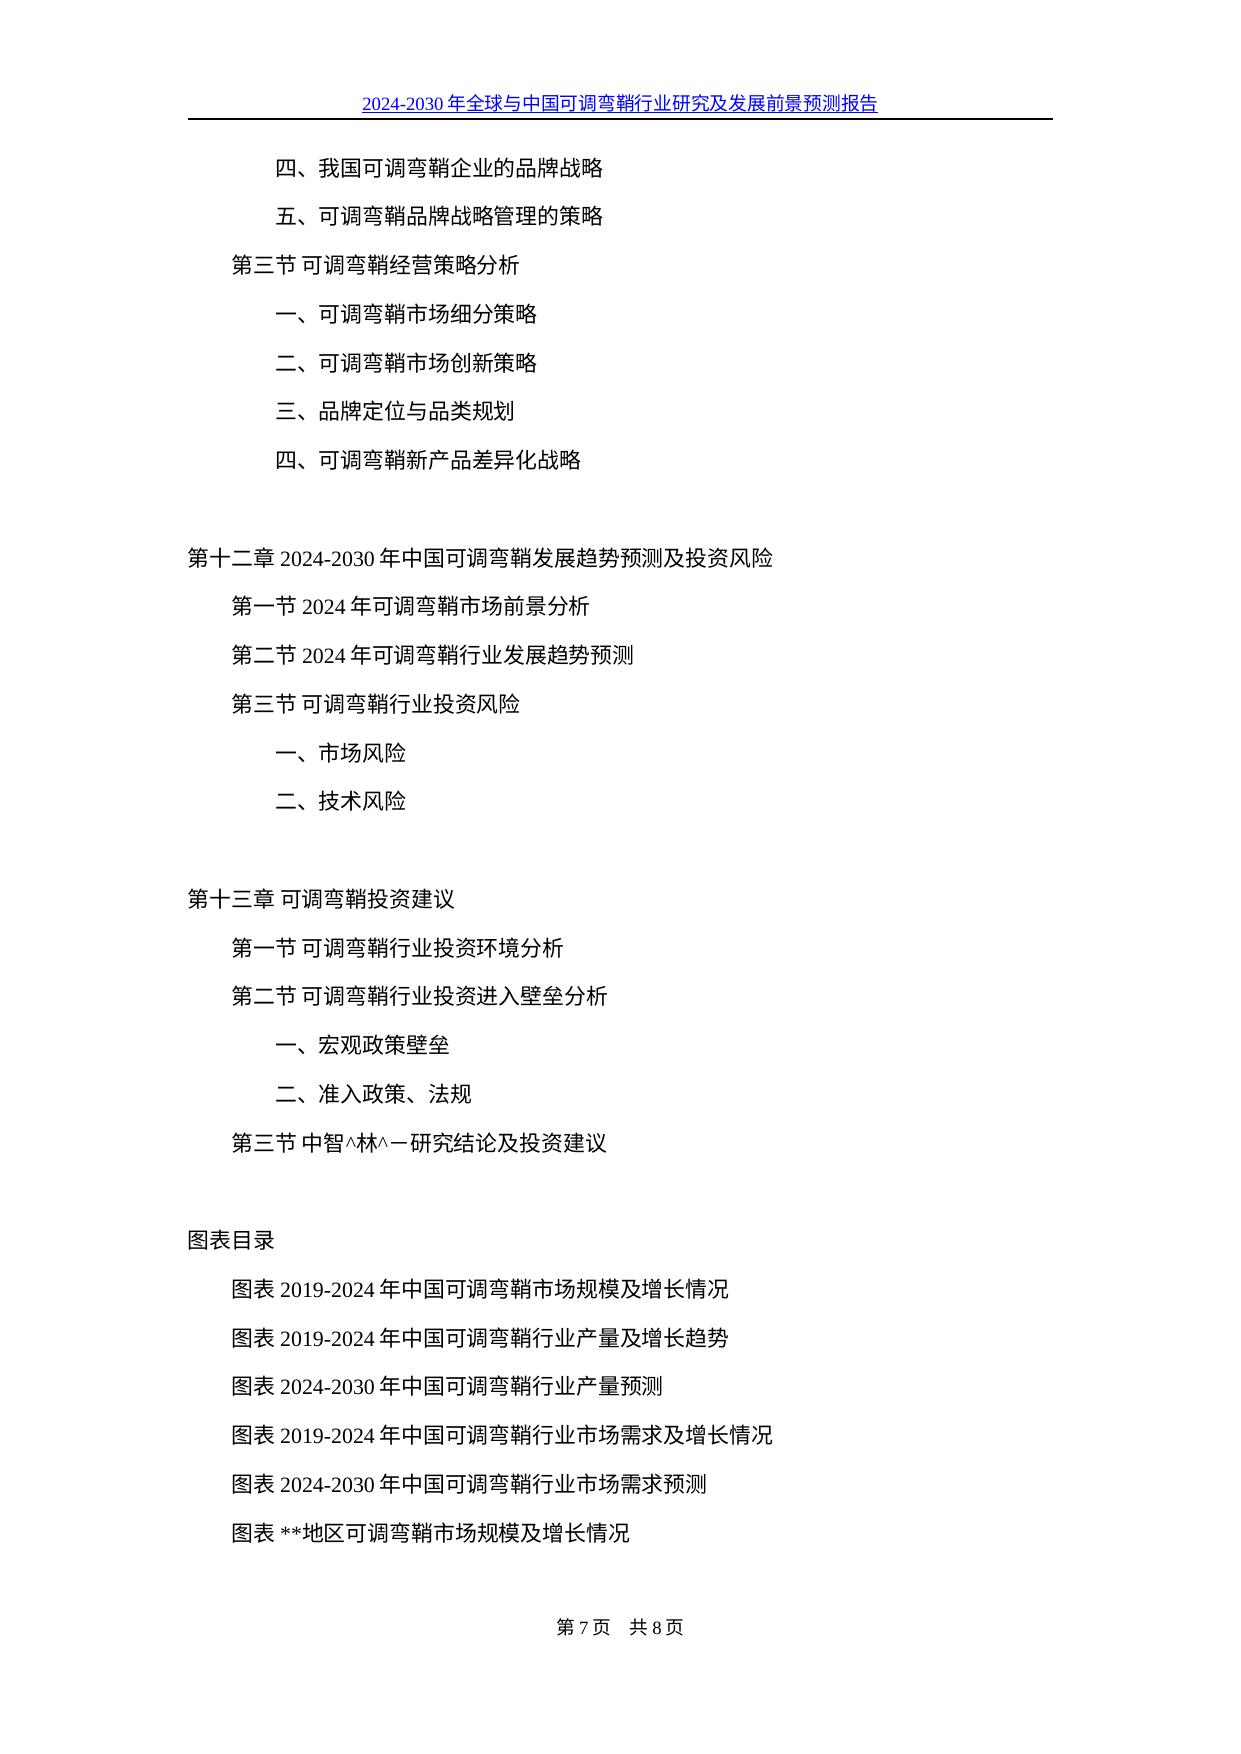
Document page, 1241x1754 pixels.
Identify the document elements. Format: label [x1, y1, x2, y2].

text [187, 150, 1053, 1548]
